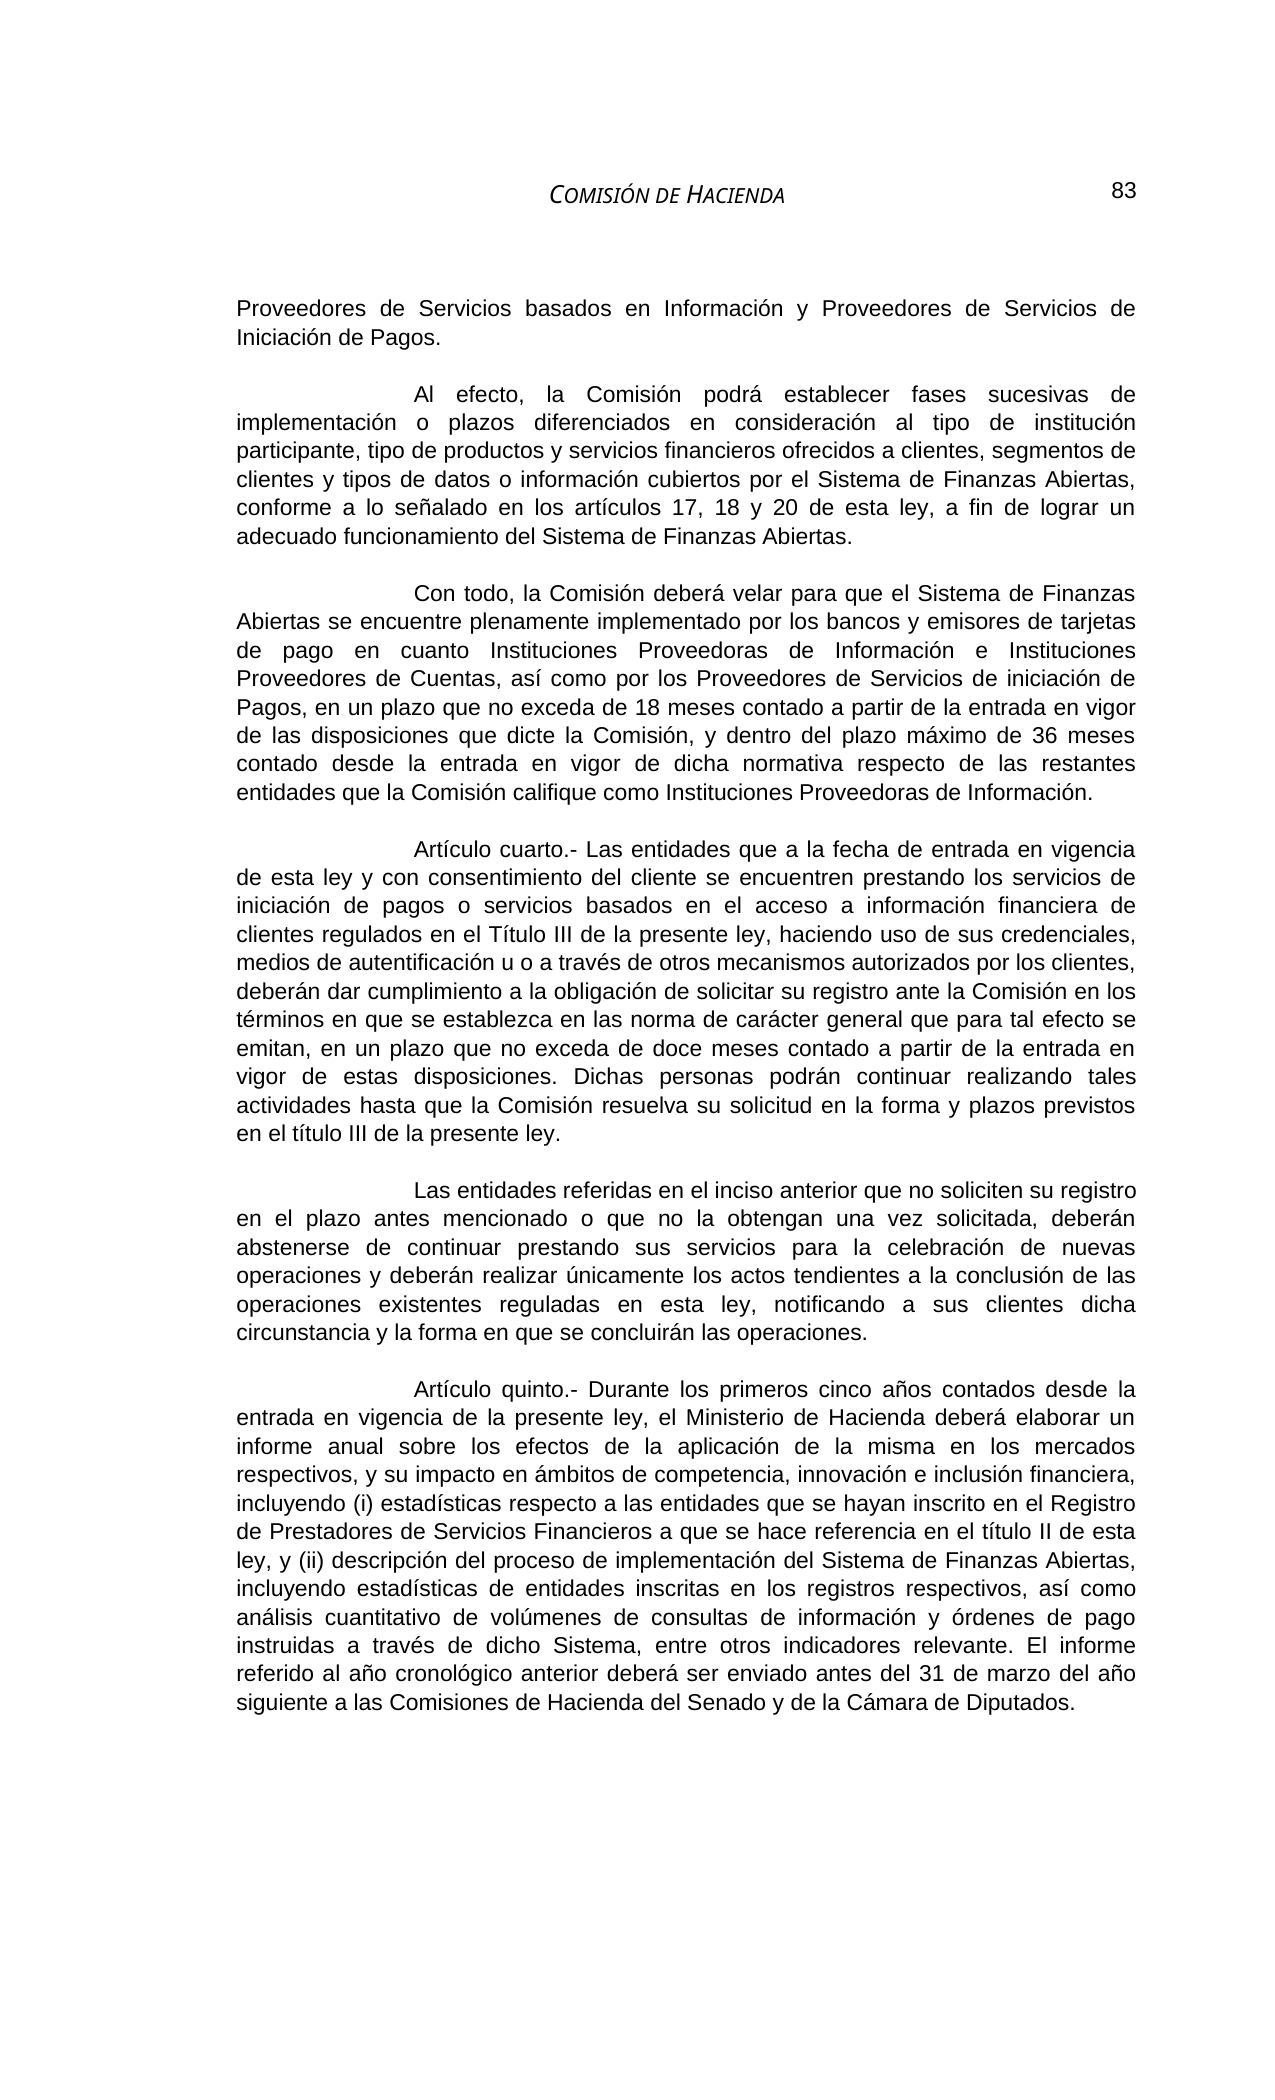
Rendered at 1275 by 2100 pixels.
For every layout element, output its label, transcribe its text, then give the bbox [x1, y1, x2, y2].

text Al efecto, la Comisión podrá establecer fases sucesivas de implementación o plazos diferenciados en consideración al tipo de institución participante, tipo de productos y servicios financieros ofrecidos a clientes, segmentos de clientes y tipos de datos o información cubiertos por el Sistema de Finanzas Abiertas, conforme a lo señalado en los artículos 17, 18 y 20 de esta ley, a fin de lograr un adecuado funcionamiento del Sistema de Finanzas Abiertas. [236, 381, 1137, 549]
text Artículo cuarto.- Las entidades que a la fecha de entrada en vigencia de esta ley y con consentimiento del cliente se encuentren prestando los servicios de iniciación de pagos o servicios basados en el acceso a información financiera de clientes regulados en el Título III de la presente ley, haciendo uso de sus credenciales, medios de autentificación u o a través de otros mecanismos autorizados por los clientes, deberán dar cumplimiento a la obligación de solicitar su registro ante la Comisión en los términos en que se establezca en las norma de carácter general que para tal efecto se emitan, en un plazo que no exceda de doce meses contado a partir de la entrada en vigor de estas disposiciones. Dichas personas podrán continuar realizando tales actividades hasta que la Comisión resuelva su solicitud en la forma y plazos previstos en el título III de la presente ley. [236, 836, 1137, 1146]
text Artículo quinto.- Durante los primeros cinco años contados desde la entrada en vigencia de la presente ley, el Ministerio de Hacienda deberá elaborar un informe anual sobre los efectos de la aplicación de la misma en los mercados respectivos, y su impacto en ámbitos de competencia, innovación e inclusión financiera, incluyendo (i) estadísticas respecto a las entidades que se hayan inscrito en el Registro de Prestadores de Servicios Financieros a que se hace referencia en el título II de esta ley, y (ii) descripción del proceso de implementación del Sistema de Finanzas Abiertas, incluyendo estadísticas de entidades inscritas en los registros respectivos, así como análisis cuantitativo de volúmenes de consultas de información y órdenes de pago instruidas a través de dicho Sistema, entre otros indicadores relevante. El informe referido al año cronológico anterior deberá ser enviado antes del 31 de marzo del año siguiente a las Comisiones de Hacienda del Senado y de la Cámara de Diputados. [236, 1376, 1137, 1715]
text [236, 295, 1137, 350]
text Con todo, la Comisión deberá velar para que el Sistema de Finanzas Abiertas se encuentre plenamente implementado por los bancos y emisores de tarjetas de pago en cuanto Instituciones Proveedoras de Información e Instituciones Proveedores de Cuentas, así como por los Proveedores de Servicios de iniciación de Pagos, en un plazo que no exceda de 18 meses contado a partir de la entrada en vigor de las disposiciones que dicte la Comisión, y dentro del plazo máximo de 36 meses contado desde la entrada en vigor de dicha normativa respecto de las restantes entidades que la Comisión califique como Instituciones Proveedoras de Información. [236, 580, 1137, 805]
text Las entidades referidas en el inciso anterior que no soliciten su registro en el plazo antes mencionado o que no la obtengan una vez solicitada, deberán abstenerse de continuar prestando sus servicios para la celebración de nuevas operaciones y deberán realizar únicamente los actos tendientes a la conclusión de las operaciones existentes reguladas en esta ley, notificando a sus clientes dicha circunstancia y la forma en que se concluirán las operaciones. [236, 1177, 1137, 1345]
